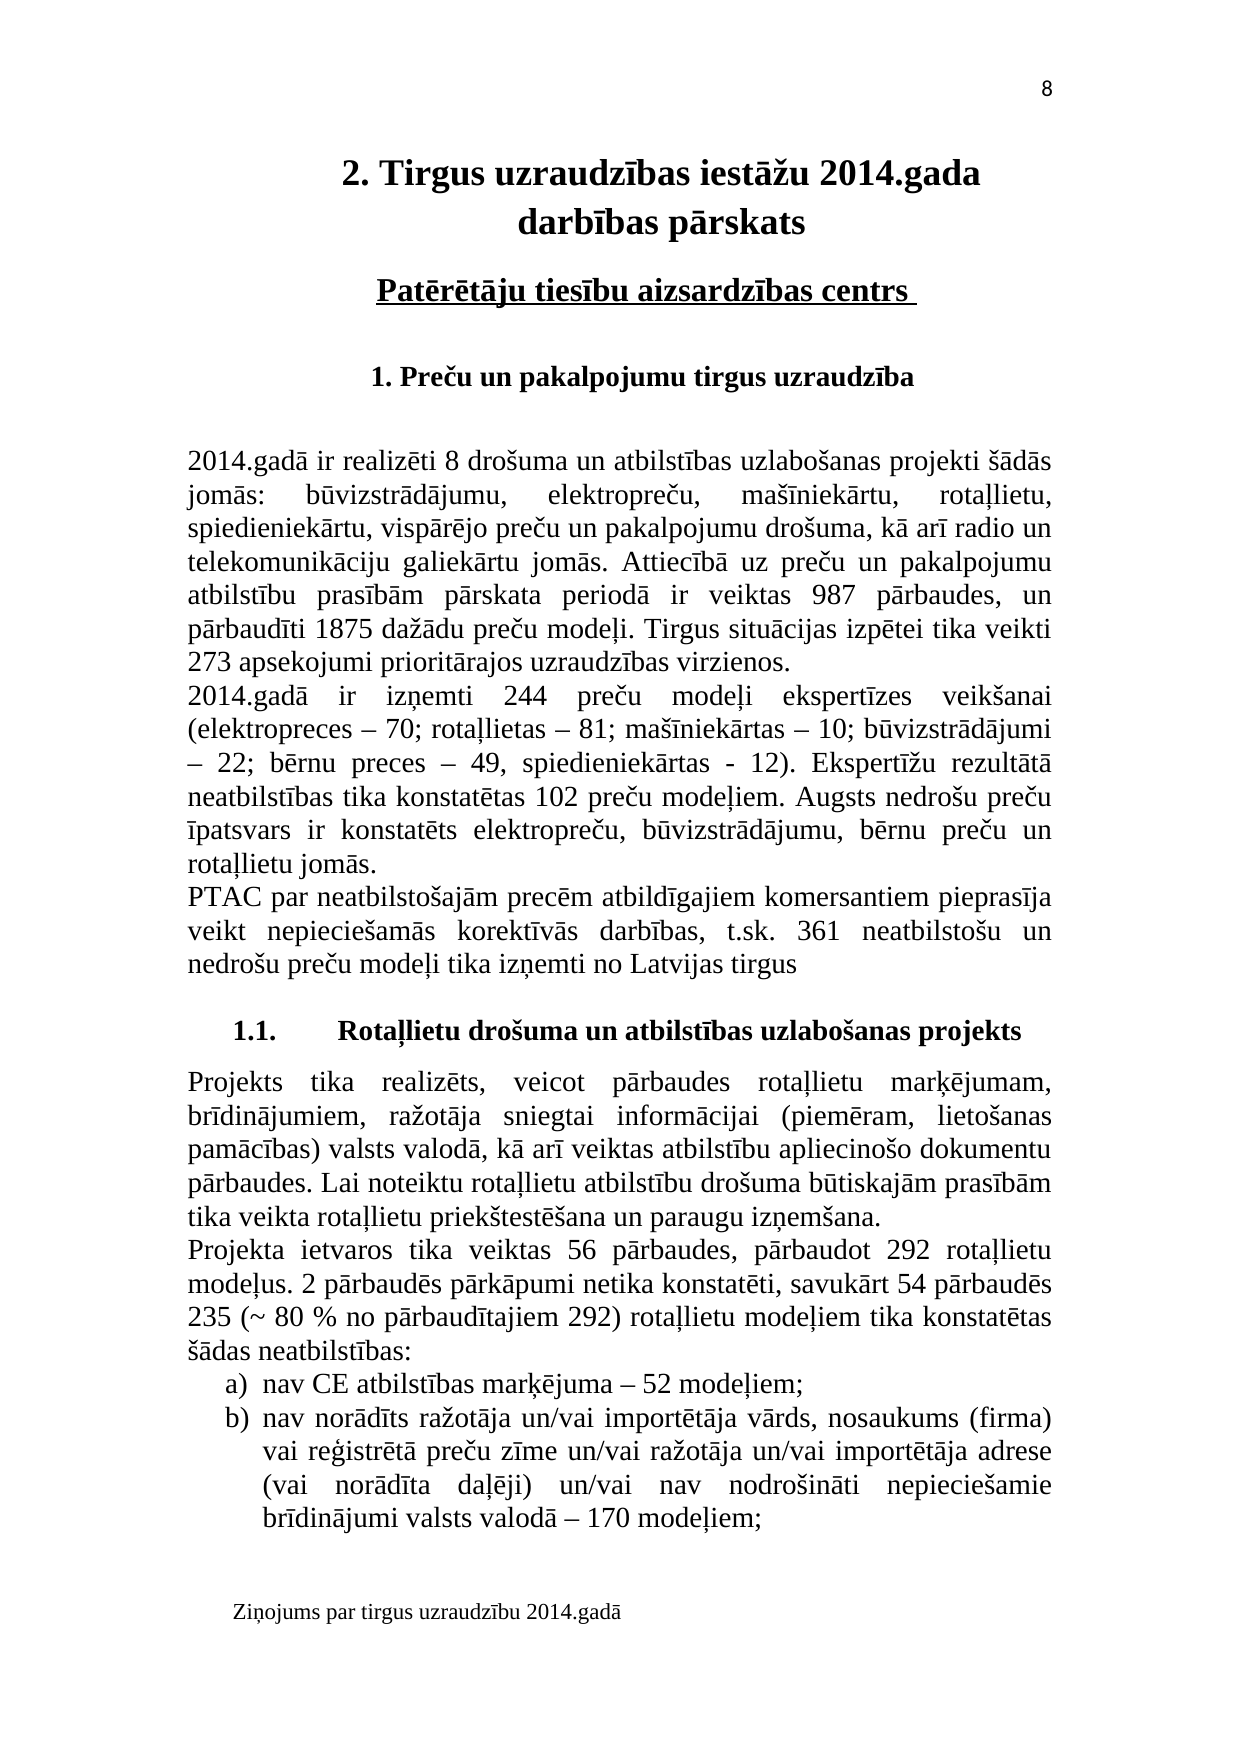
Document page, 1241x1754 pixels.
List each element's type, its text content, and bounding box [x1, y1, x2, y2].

text 2014.gadā ir izņemti 244 preču modeļi ekspertīzes veikšanai (elektropreces – 70; rotaļlietas – 81; mašīniekārtas – 10; būvizstrādājumi – 22; bērnu preces – 49, spiedieniekārtas - 12). Ekspertīžu rezultātā neatbilstības tika konstatētas 102 preču modeļiem. Augsts nedrošu preču īpatsvars ir konstatēts elektropreču, būvizstrādājumu, bērnu preču un rotaļlietu jomās. [187, 678, 1053, 879]
list nav CE atbilstības marķējuma – 52 modeļiem; [225, 1366, 1053, 1400]
list nav norādīts ražotāja un/vai importētāja vārds, nosaukums (firma) vai reģistrētā preču zīme un/vai ražotāja un/vai importētāja adrese (vai norādīta daļēji) un/vai nav nodrošināti nepieciešamie brīdinājumi valsts valodā – 170 modeļiem; [225, 1400, 1053, 1534]
text Projekts tika realizēts, veicot pārbaudes rotaļlietu marķējumam, brīdinājumiem, ražotāja sniegtai informācijai (piemēram, lietošanas pamācības) valsts valodā, kā arī veiktas atbilstību apliecinošo dokumentu pārbaudes. Lai noteiktu rotaļlietu atbilstību drošuma būtiskajām prasībām tika veikta rotaļlietu priekštestēšana un paraugu izņemšana. [187, 1064, 1053, 1232]
subtitle Patērētāju tiesību aizsardzības centrs [187, 270, 1053, 308]
text 2014.gadā ir realizēti 8 drošuma un atbilstības uzlabošanas projekti šādās jomās: būvizstrādājumu, elektropreču, mašīniekārtu, rotaļlietu, spiedieniekārtu, vispārējo preču un pakalpojumu drošuma, kā arī radio un telekomunikāciju galiekārtu jomās. Attiecībā uz preču un pakalpojumu atbilstību prasībām pārskata periodā ir veiktas 987 pārbaudes, un pārbaudīti 1875 dažādu preču modeļi. Tirgus situācijas izpētei tika veikti 273 apsekojumi prioritārajos uzraudzības virzienos. [187, 443, 1053, 678]
text 1. Preču un pakalpojumu tirgus uzraudzība [187, 359, 1053, 392]
text Projekta ietvaros tika veiktas 56 pārbaudes, pārbaudot 292 rotaļlietu modeļus. 2 pārbaudēs pārkāpumi netika konstatēti, savukārt 54 pārbaudēs 235 (~ 80 % no pārbaudītajiem 292) rotaļlietu modeļiem tika konstatētas šādas neatbilstības: [187, 1232, 1053, 1366]
text 1.1. Rotaļlietu drošuma un atbilstības uzlabošanas projekts [187, 1013, 1053, 1047]
text PTAC par neatbilstošajām precēm atbildīgajiem komersantiem pieprasīja veikt nepieciešamās korektīvās darbības, t.sk. 361 neatbilstošu un nedrošu preču modeļi tika izņemti no Latvijas tirgus [187, 879, 1053, 980]
subtitle 2. Tirgus uzraudzības iestāžu 2014.gada darbības pārskats [270, 150, 1053, 243]
